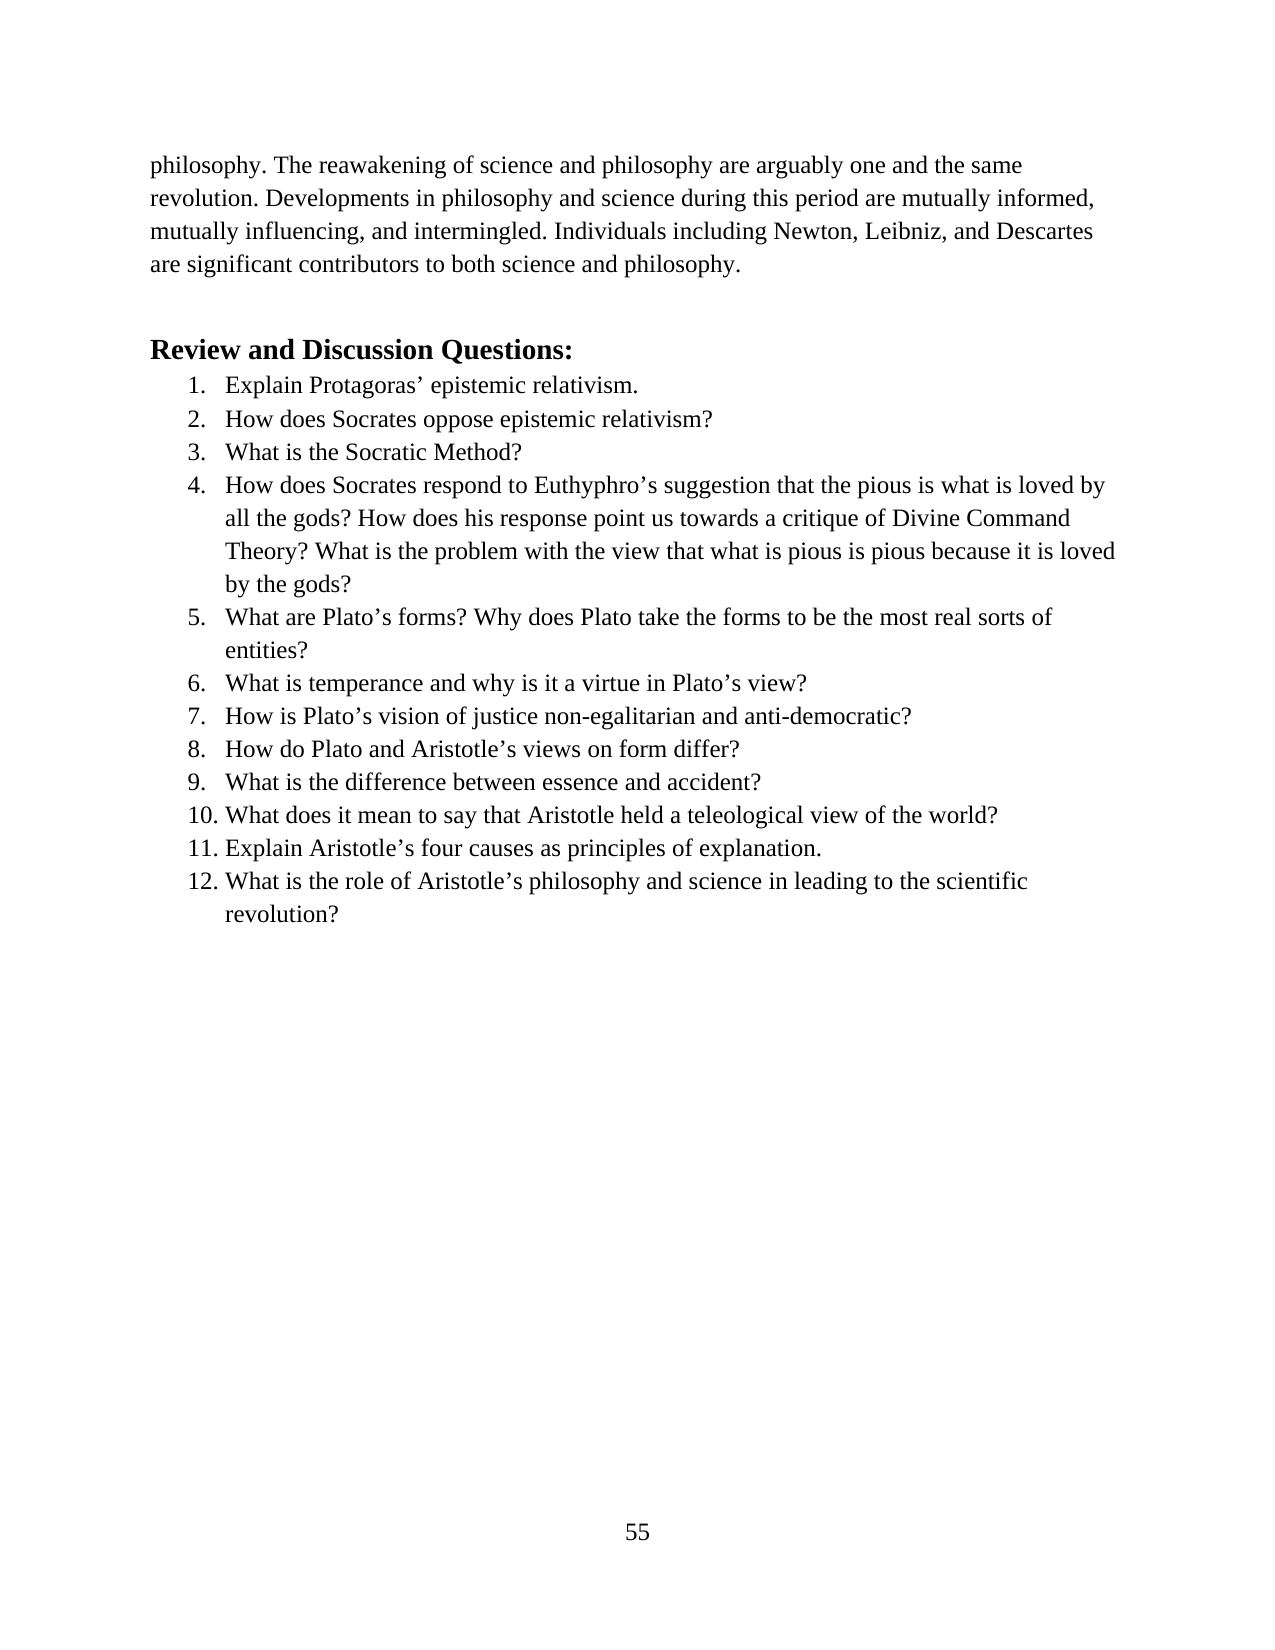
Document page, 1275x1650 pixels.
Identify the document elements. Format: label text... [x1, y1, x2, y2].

list What does it mean to say that Aristotle held a teleological view of the world? [187, 800, 1125, 829]
list What is the role of Aristotle’s philosophy and science in leading to the scientific revolution? [187, 866, 1125, 928]
subtitle Review and Discussion Questions: [150, 332, 1125, 366]
list Explain Protagoras’ epistemic relativism. [187, 371, 1125, 399]
list What is the Socratic Method? [187, 437, 1125, 465]
list What is temperance and why is it a virtue in Plato’s view? [187, 668, 1125, 697]
list How is Plato’s vision of justice non-egalitarian and anti-democratic? [187, 701, 1125, 729]
list What is the difference between essence and accident? [187, 767, 1125, 796]
list How do Plato and Aristotle’s views on form differ? [187, 734, 1125, 763]
list How does Socrates oppose epistemic relativism? [187, 404, 1125, 432]
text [150, 150, 1125, 278]
list What are Plato’s forms? Why does Plato take the forms to be the most real sorts of entities? [187, 602, 1125, 663]
list How does Socrates respond to Euthyphro’s suggestion that the pious is what is loved by all the gods? How does his response point us towards a critique of Divine Command Theory? What is the problem with the view that what is pious is pious because it is loved by the gods? [187, 470, 1125, 597]
list Explain Aristotle’s four causes as principles of explanation. [187, 833, 1125, 862]
